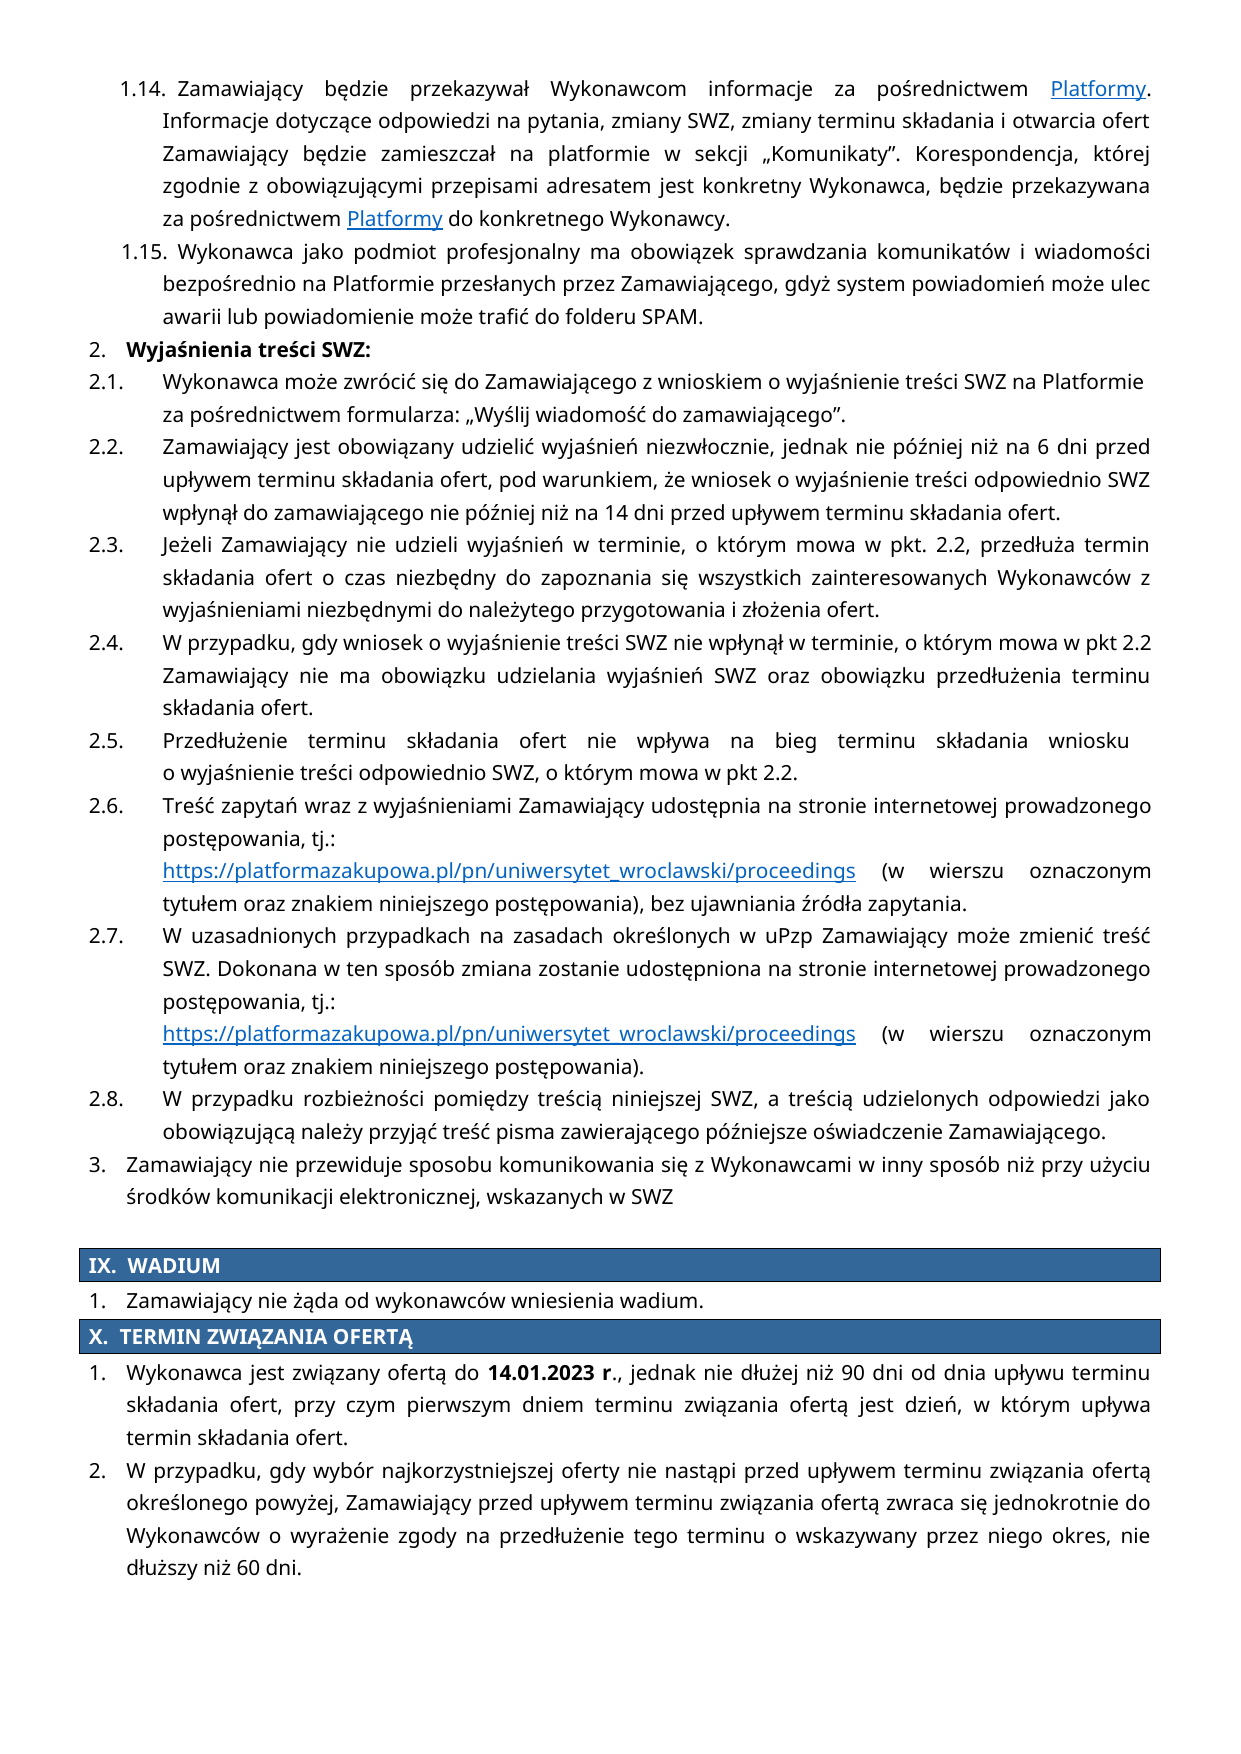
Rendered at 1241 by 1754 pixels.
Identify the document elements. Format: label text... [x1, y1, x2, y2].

list Wykonawca jest związany ofertą do 14.01.2023 r., jednak nie dłużej niż 90 dni od dnia upływu terminu składania ofert, przy czym pierwszym dniem terminu związania ofertą jest dzień, w którym upływa termin składania ofert. [89, 1358, 1152, 1452]
list Zamawiający jest obowiązany udzielić wyjaśnień niezwłocznie, jednak nie później niż na 6 dni przed upływem terminu składania ofert, pod warunkiem, że wniosek o wyjaśnienie treści odpowiednio SWZ wpłynął do zamawiającego nie później niż na 14 dni przed upływem terminu składania ofert. [89, 432, 1152, 526]
list https://platformazakupowa.pl/pn/uniwersytet_wroclawski/proceedings (w wierszu oznaczonym tytułem oraz znakiem niniejszego postępowania). [162, 1019, 1152, 1080]
list W uzasadnionych przypadkach na zasadach określonych w uPzp Zamawiający może zmienić treść SWZ. Dokonana w ten sposób zmiana zostanie udostępniona na stronie internetowej prowadzonego postępowania, tj.: [89, 922, 1152, 1015]
list Zamawiający nie przewiduje sposobu komunikowania się z Wykonawcami w inny sposób niż przy użyciu środków komunikacji elektronicznej, wskazanych w SWZ [89, 1150, 1152, 1211]
list https://platformazakupowa.pl/pn/uniwersytet_wroclawski/proceedings (w wierszu oznaczonym tytułem oraz znakiem niniejszego postępowania), bez ujawniania źródła zapytania. [162, 856, 1152, 917]
list W przypadku, gdy wybór najkorzystniejszej oferty nie nastąpi przed upływem terminu związania ofertą określonego powyżej, Zamawiający przed upływem terminu związania ofertą zwraca się jednokrotnie do Wykonawców o wyrażenie zgody na przedłużenie tego terminu o wskazywany przez niego okres, nie dłuższy niż 60 dni. [89, 1456, 1152, 1582]
subtitle IX. WADIUM [80, 1249, 1160, 1281]
list W przypadku, gdy wniosek o wyjaśnienie treści SWZ nie wpłynął w terminie, o którym mowa w pkt 2.2 Zamawiający nie ma obowiązku udzielania wyjaśnień SWZ oraz obowiązku przedłużenia terminu składania ofert. [89, 628, 1152, 722]
list Treść zapytań wraz z wyjaśnieniami Zamawiający udostępnia na stronie internetowej prowadzonego postępowania, tj.: [89, 791, 1152, 852]
list Przedłużenie terminu składania ofert nie wpływa na bieg terminu składania wniosku o wyjaśnienie treści odpowiednio SWZ, o którym mowa w pkt 2.2. [89, 726, 1152, 787]
list Jeżeli Zamawiający nie udzieli wyjaśnień w terminie, o którym mowa w pkt. 2.2, przedłuża termin składania ofert o czas niezbędny do zapoznania się wszystkich zainteresowanych Wykonawców z wyjaśnieniami niezbędnymi do należytego przygotowania i złożenia ofert. [89, 530, 1152, 624]
list Wykonawca jako podmiot profesjonalny ma obowiązek sprawdzania komunikatów i wiadomości bezpośrednio na Platformie przesłanych przez Zamawiającego, gdyż system powiadomień może ulec awarii lub powiadomienie może trafić do folderu SPAM. [121, 237, 1152, 331]
list Zamawiający nie żąda od wykonawców wniesienia wadium. [89, 1286, 1152, 1315]
list W przypadku rozbieżności pomiędzy treścią niniejszej SWZ, a treścią udzielonych odpowiedzi jako obowiązującą należy przyjąć treść pisma zawierającego późniejsze oświadczenie Zamawiającego. [89, 1084, 1152, 1146]
list Wyjaśnienia treści SWZ: [89, 335, 1152, 363]
subtitle X. TERMIN ZWIĄZANIA OFERTĄ [80, 1320, 1160, 1353]
list Wykonawca może zwrócić się do Zamawiającego z wnioskiem o wyjaśnienie treści SWZ na Platformie za pośrednictwem formularza: „Wyślij wiadomość do zamawiającego”. [89, 367, 1152, 428]
list Zamawiający będzie przekazywał Wykonawcom informacje za pośrednictwem Platformy. Informacje dotyczące odpowiedzi na pytania, zmiany SWZ, zmiany terminu składania i otwarcia ofert Zamawiający będzie zamieszczał na platformie w sekcji „Komunikaty”. Korespondencja, której zgodnie z obowiązującymi przepisami adresatem jest konkretny Wykonawca, będzie przekazywana za pośrednictwem Platformy do konkretnego Wykonawcy. [119, 74, 1152, 233]
